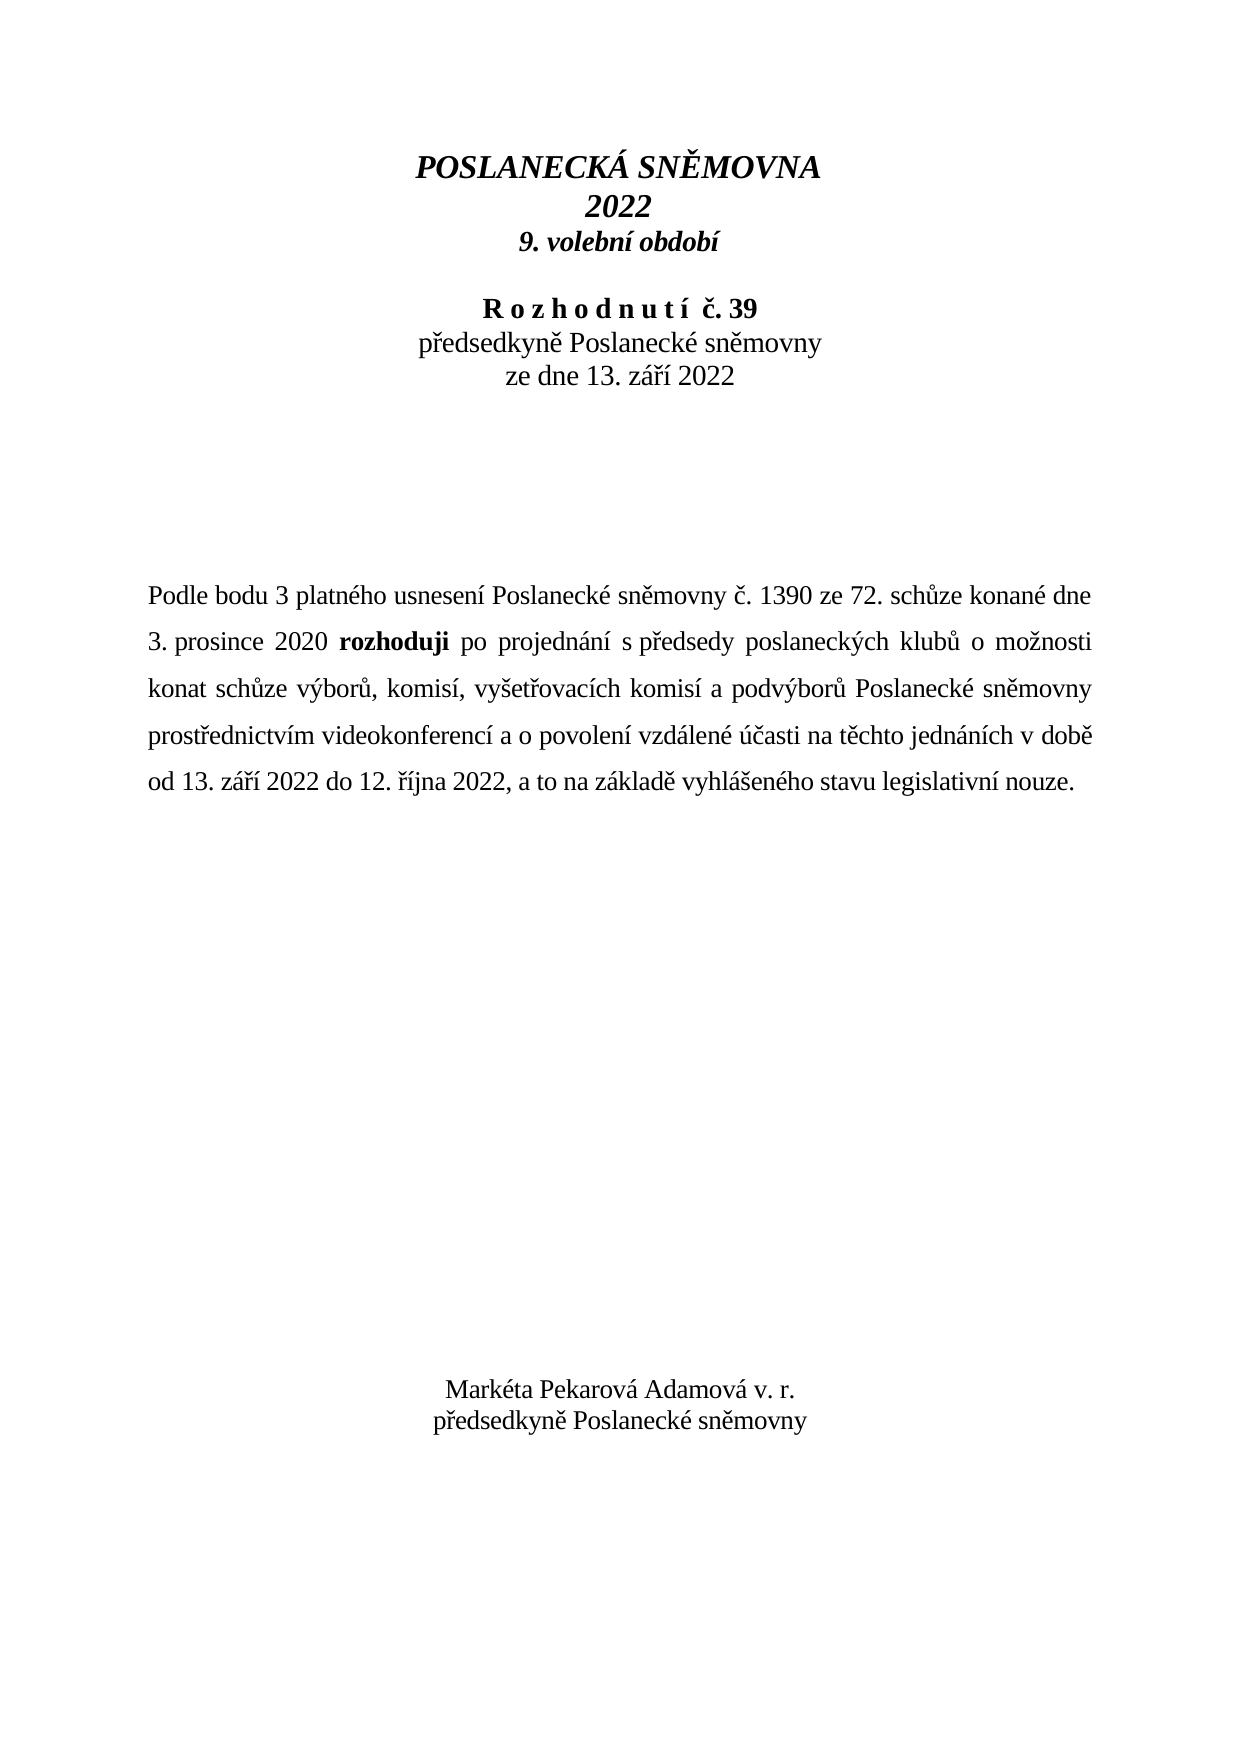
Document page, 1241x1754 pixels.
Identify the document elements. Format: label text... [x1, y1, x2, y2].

text 2022 [148, 186, 1093, 224]
text POSLANECKÁ SNĚMOVNA [148, 148, 1093, 186]
text předsedkyně Poslanecké sněmovny [148, 325, 1093, 358]
text 9. volební období [148, 224, 1093, 258]
text předsedkyně Poslanecké sněmovny [148, 1404, 1093, 1435]
text Podle bodu 3 platného usnesení Poslanecké sněmovny č. 1390 ze 72. schůze konané dne 3. prosince 2020 rozhoduji po projednání s předsedy poslaneckých klubů o možnosti konat schůze výborů, komisí, vyšetřovacích komisí a podvýborů Poslanecké sněmovny prostřednictvím videokonferencí a o povolení vzdálené účasti na těchto jednáních v době od 13. září 2022 do 12. října 2022, a to na základě vyhlášeného stavu legislativní nouze. [148, 579, 1093, 797]
text R o z h o d n u t í č. 39 [148, 291, 1093, 325]
text Markéta Pekarová Adamová v. r. [148, 1373, 1093, 1404]
text ze dne 13. září 2022 [148, 358, 1093, 392]
